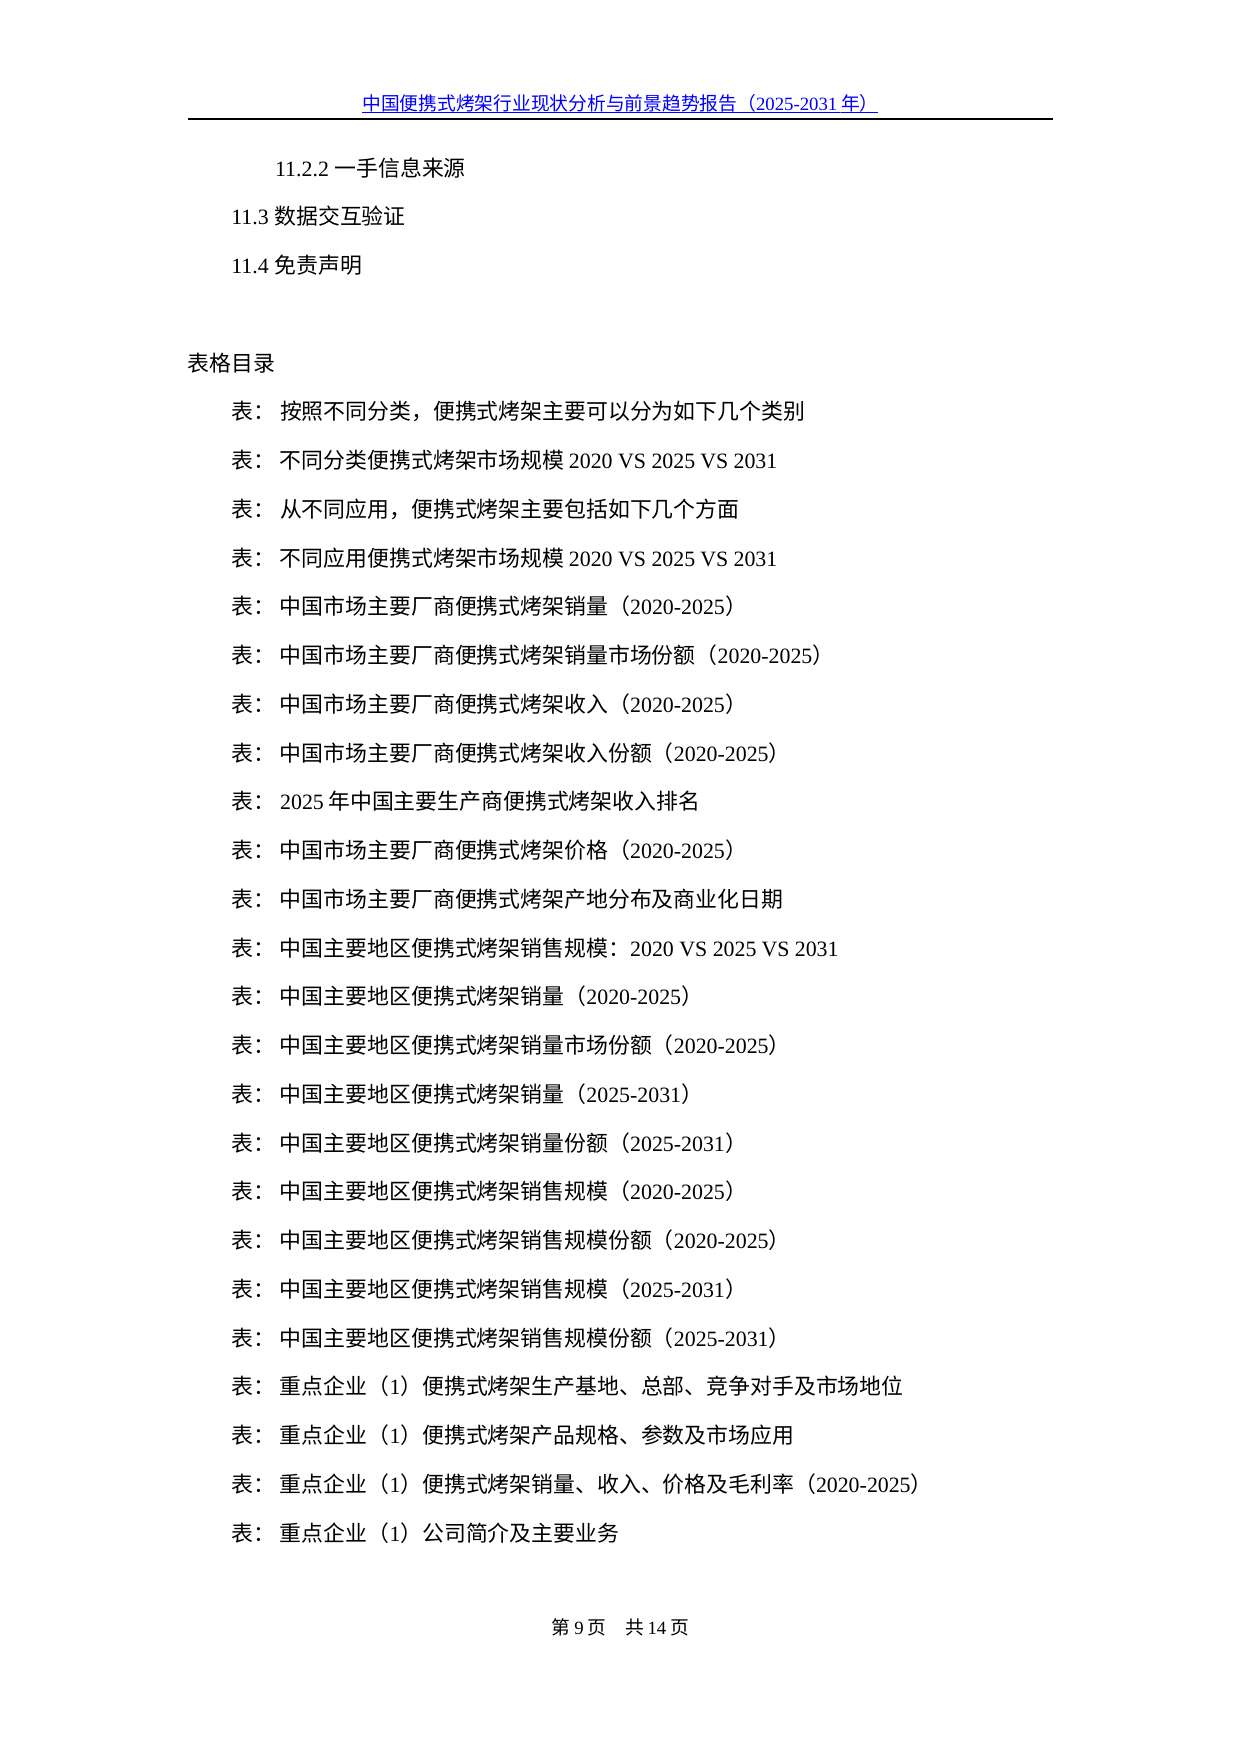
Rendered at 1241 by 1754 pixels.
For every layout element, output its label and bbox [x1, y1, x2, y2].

text [187, 150, 1053, 1548]
